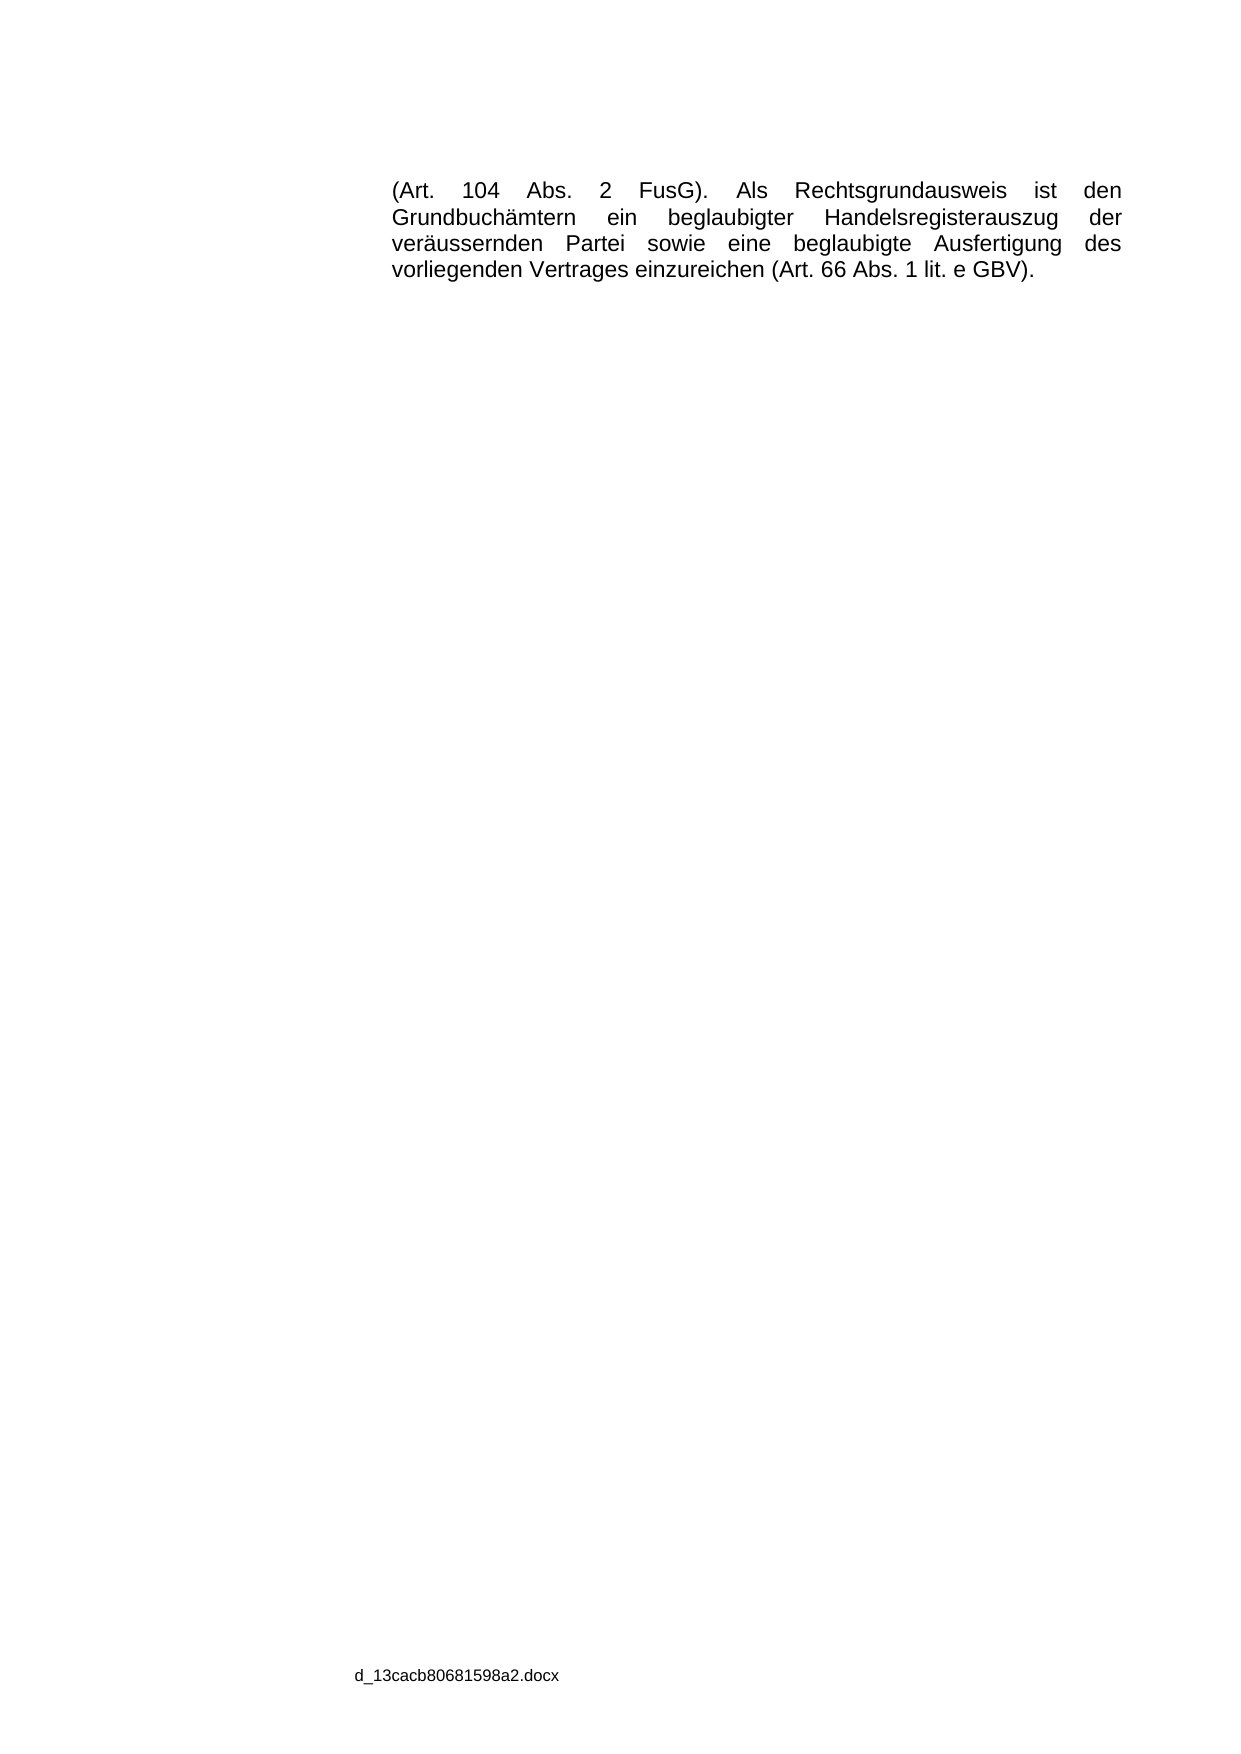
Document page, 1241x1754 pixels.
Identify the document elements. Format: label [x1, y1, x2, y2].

list [392, 177, 1122, 283]
